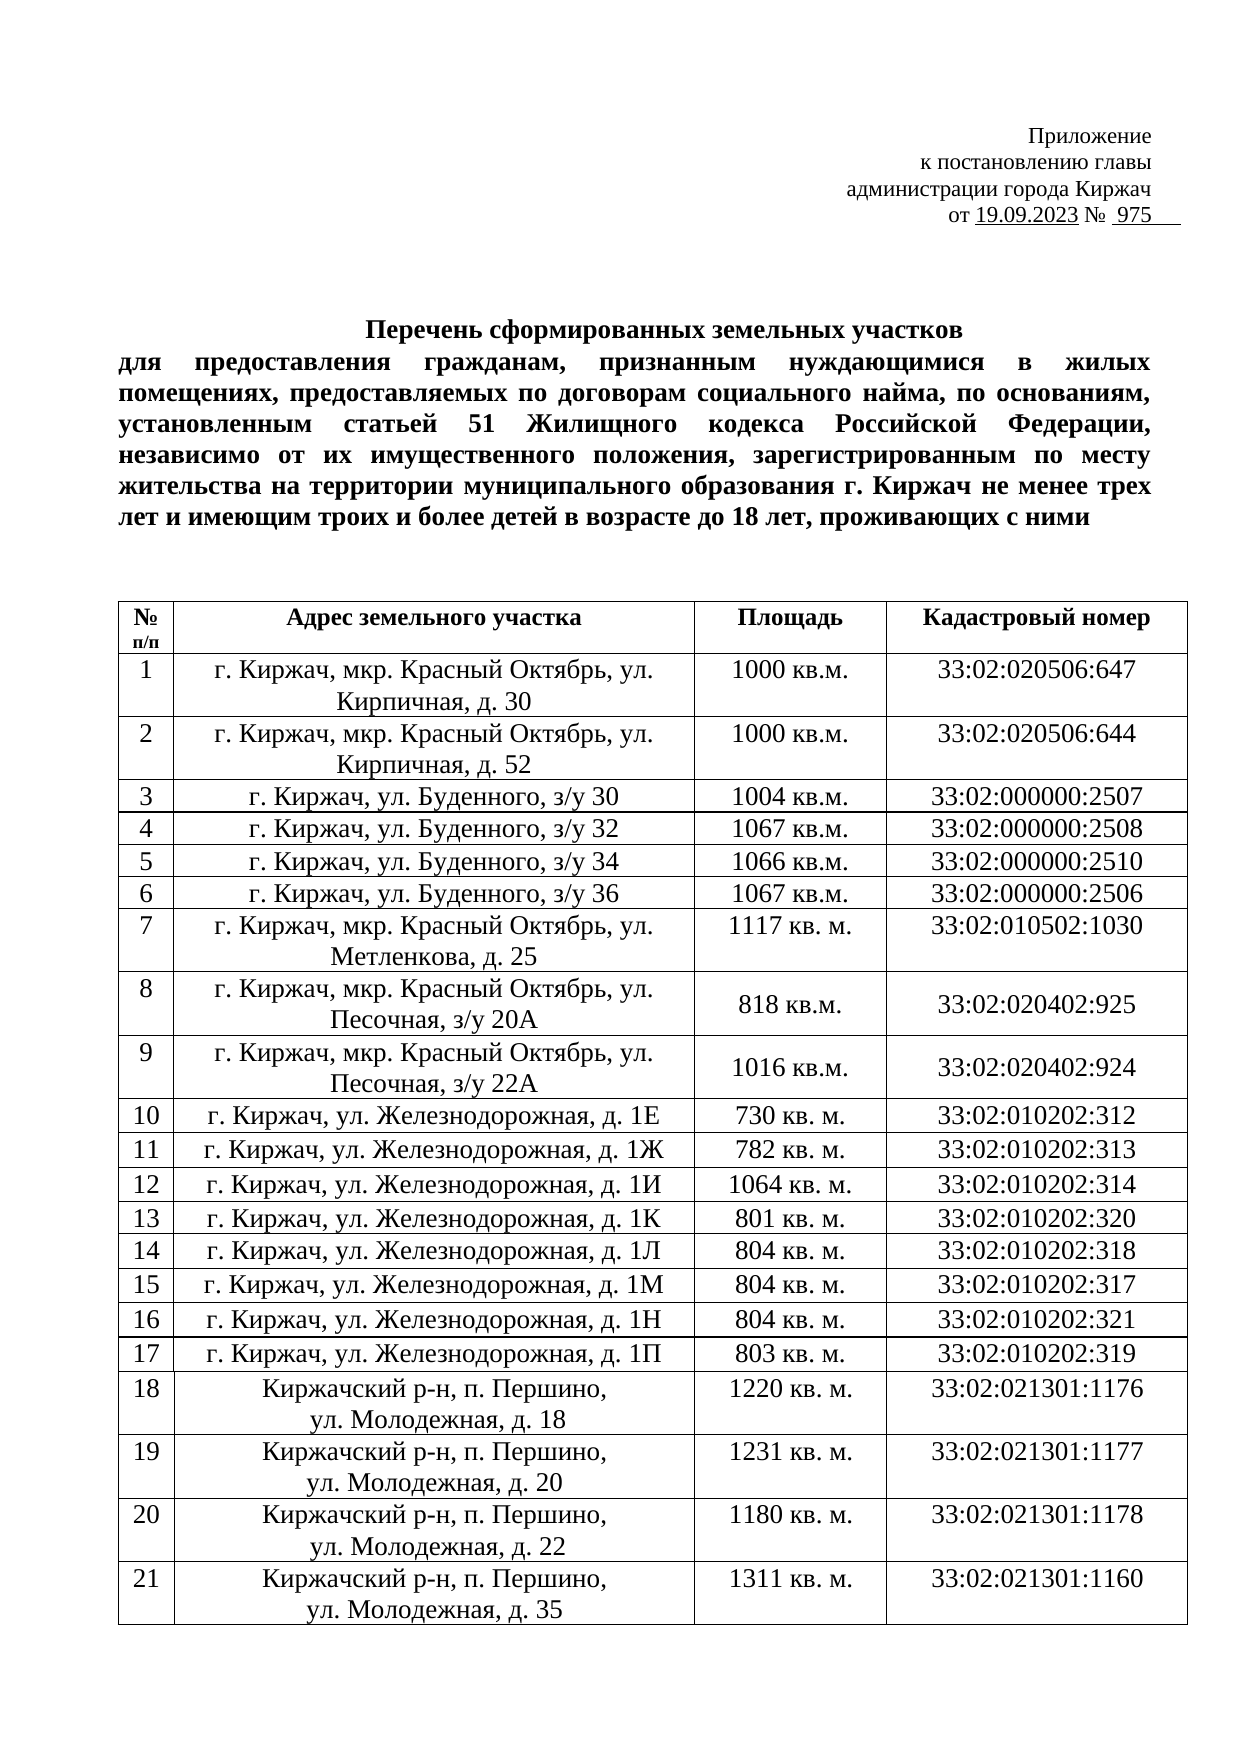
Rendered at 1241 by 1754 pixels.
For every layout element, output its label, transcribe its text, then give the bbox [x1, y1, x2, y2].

table_cell 16 [119, 1303, 173, 1336]
text Перечень сформированных земельных участков [177, 314, 1152, 345]
table_cell 1004 кв.м. [695, 780, 886, 811]
table_cell 1000 кв.м. [695, 654, 886, 716]
table_cell 10 [119, 1099, 173, 1132]
table_cell 1067 кв.м. [695, 813, 886, 843]
table_cell г. Киржач, мкр. Красный Октябрь, ул. Кирпичная, д. 30 [174, 654, 694, 716]
table_cell 33:02:020506:644 [887, 717, 1187, 779]
text для предоставления гражданам, признанным нуждающимися в жилых помещениях, предоставляемых по договорам социального найма, по основаниям, установленным статьей 51 Жилищного кодекса Российской Федерации, независимо от их имущественного положения, зарегистрированным по месту жительства на территории муниципального образования г. Киржач не менее трех лет и имеющим троих и более детей в возрасте до 18 лет, проживающих с ними [118, 345, 1152, 532]
table_cell г. Киржач, ул. Железнодорожная, д. 1Е [174, 1099, 694, 1132]
table_cell г. Киржач, мкр. Красный Октябрь, ул. Песочная, з/у 22А [174, 1036, 694, 1098]
table_cell 33:02:021301:1178 [887, 1499, 1187, 1561]
table_cell Киржачский р-н, п. Першино, ул. Молодежная, д. 35 [175, 1562, 694, 1624]
table_cell 3 [119, 780, 173, 811]
table_cell 33:02:010502:1030 [887, 909, 1187, 971]
table_header Кадастровый номер [887, 602, 1187, 652]
table_cell г. Киржач, ул. Железнодорожная, д. 1К [174, 1202, 694, 1233]
table_cell 12 [119, 1168, 173, 1201]
table_cell г. Киржач, мкр. Красный Октябрь, ул. Метленкова, д. 25 [174, 909, 694, 971]
table_cell 801 кв. м. [695, 1202, 886, 1233]
table_cell 19 [119, 1435, 174, 1497]
table_cell 33:02:020402:925 [887, 972, 1187, 1034]
table_cell 33:02:000000:2510 [887, 845, 1187, 876]
table_cell 782 кв. м. [695, 1133, 886, 1167]
table_cell 33:02:021301:1177 [887, 1435, 1187, 1497]
table_cell Киржачский р-н, п. Першино, ул. Молодежная, д. 22 [175, 1499, 694, 1561]
table_cell г. Киржач, ул. Железнодорожная, д. 1Н [174, 1303, 694, 1336]
table_cell 1311 кв. м. [695, 1562, 886, 1624]
table_cell 15 [119, 1269, 173, 1302]
table_cell 2 [119, 717, 173, 779]
table_cell Киржачский р-н, п. Першино, ул. Молодежная, д. 18 [175, 1372, 694, 1434]
table_cell 33:02:010202:313 [887, 1133, 1187, 1167]
table_cell 1067 кв.м. [695, 877, 886, 908]
table_cell 1000 кв.м. [695, 717, 886, 779]
table_cell 1231 кв. м. [695, 1435, 886, 1497]
table_cell 33:02:021301:1176 [887, 1372, 1187, 1434]
table_header № п/п [119, 602, 173, 652]
table_cell 7 [119, 909, 173, 971]
table_cell 1 [119, 654, 173, 716]
table_cell 33:02:010202:319 [887, 1338, 1187, 1371]
table_cell Киржачский р-н, п. Першино, ул. Молодежная, д. 20 [175, 1435, 694, 1497]
table_cell г. Киржач, мкр. Красный Октябрь, ул. Кирпичная, д. 52 [174, 717, 694, 779]
table_cell 8 [119, 972, 173, 1034]
table_cell г. Киржач, ул. Буденного, з/у 32 [174, 813, 694, 843]
table_cell 1180 кв. м. [695, 1499, 886, 1561]
text от 19.09.2023 № 975 [177, 201, 1152, 227]
table_cell 13 [119, 1202, 173, 1233]
table_cell 6 [119, 877, 173, 908]
table_cell 14 [119, 1234, 173, 1268]
table_header Площадь [695, 602, 886, 652]
table_cell 33:02:000000:2508 [887, 813, 1187, 843]
table_cell г. Киржач, ул. Буденного, з/у 30 [174, 780, 694, 811]
table_cell 9 [119, 1036, 173, 1098]
text Приложение [177, 122, 1152, 148]
table_cell г. Киржач, мкр. Красный Октябрь, ул. Песочная, з/у 20А [174, 972, 694, 1034]
table_cell г. Киржач, ул. Железнодорожная, д. 1М [174, 1269, 694, 1302]
table_cell г. Киржач, ул. Буденного, з/у 36 [174, 877, 694, 908]
table_cell 33:02:010202:312 [887, 1099, 1187, 1132]
table_cell 33:02:021301:1160 [887, 1562, 1187, 1624]
table_cell 5 [119, 845, 173, 876]
table_cell г. Киржач, ул. Железнодорожная, д. 1И [174, 1168, 694, 1201]
table_cell 33:02:010202:314 [887, 1168, 1187, 1201]
table_cell 21 [119, 1562, 174, 1624]
table_cell 20 [119, 1499, 174, 1561]
table_cell 1064 кв. м. [695, 1168, 886, 1201]
table_cell г. Киржач, ул. Железнодорожная, д. 1Л [174, 1234, 694, 1268]
table_cell 804 кв. м. [695, 1234, 886, 1268]
table_cell 11 [119, 1133, 173, 1167]
text к постановлению главы [177, 148, 1152, 175]
table_cell 804 кв. м. [695, 1303, 886, 1336]
table_cell 18 [119, 1372, 174, 1434]
table_cell г. Киржач, ул. Буденного, з/у 34 [174, 845, 694, 876]
table_cell 1220 кв. м. [695, 1372, 886, 1434]
table_cell 17 [119, 1338, 173, 1371]
table_cell 33:02:000000:2506 [887, 877, 1187, 908]
table_cell 1066 кв.м. [695, 845, 886, 876]
text администрации города Киржач [177, 175, 1152, 201]
table_cell 33:02:010202:317 [887, 1269, 1187, 1302]
table_cell 33:02:020402:924 [887, 1036, 1187, 1098]
table_header Адрес земельного участка [174, 602, 694, 652]
table_cell 33:02:020506:647 [887, 654, 1187, 716]
table_cell г. Киржач, ул. Железнодорожная, д. 1Ж [174, 1133, 694, 1167]
table_cell 33:02:010202:318 [887, 1234, 1187, 1268]
table_cell г. Киржач, ул. Железнодорожная, д. 1П [174, 1338, 694, 1371]
table_cell 803 кв. м. [695, 1338, 886, 1371]
table_cell 4 [119, 813, 173, 843]
table_cell 730 кв. м. [695, 1099, 886, 1132]
table_cell 33:02:010202:320 [887, 1202, 1187, 1233]
table_cell 1117 кв. м. [695, 909, 886, 971]
table_cell 1016 кв.м. [695, 1036, 886, 1098]
table_cell 804 кв. м. [695, 1269, 886, 1302]
table_cell 33:02:000000:2507 [887, 780, 1187, 811]
table_cell 33:02:010202:321 [887, 1303, 1187, 1336]
table_cell 818 кв.м. [695, 972, 886, 1034]
